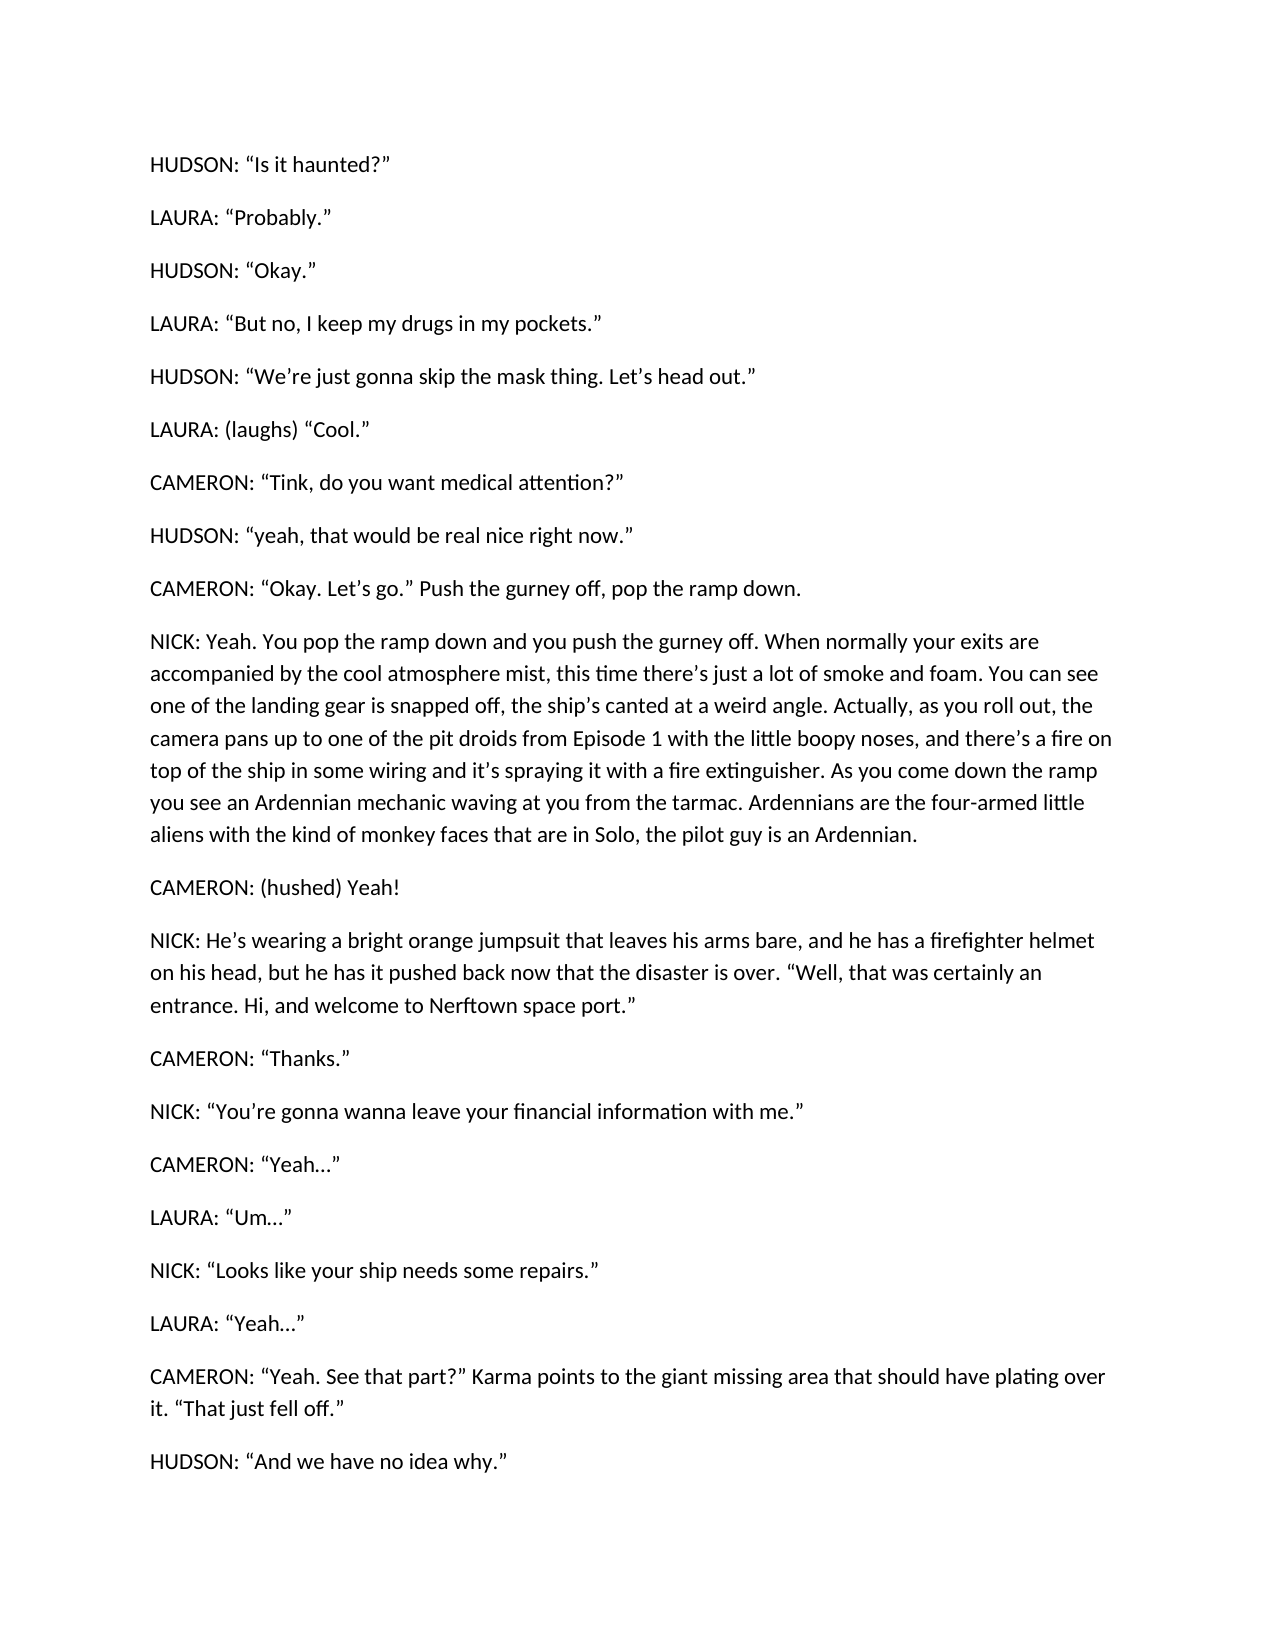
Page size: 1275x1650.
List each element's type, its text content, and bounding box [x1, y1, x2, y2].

text LAURA: “Yeah…” [150, 1309, 1125, 1337]
text CAMERON: (hushed) Yeah! [150, 873, 1125, 901]
text NICK: He’s wearing a bright orange jumpsuit that leaves his arms bare, and he has a firefighter helmet on his head, but he has it pushed back now that the disaster is over. “Well, that was certainly an entrance. Hi, and welcome to Nerftown space port.” [150, 926, 1125, 1019]
text HUDSON: “yeah, that would be real nice right now.” [150, 521, 1125, 549]
text CAMERON: “Yeah…” [150, 1150, 1125, 1178]
text LAURA: “Probably.” [150, 203, 1125, 231]
text CAMERON: “Okay. Let’s go.” Push the gurney off, pop the ramp down. [150, 574, 1125, 602]
text HUDSON: “We’re just gonna skip the mask thing. Let’s head out.” [150, 362, 1125, 390]
text LAURA: “But no, I keep my drugs in my pockets.” [150, 309, 1125, 337]
text LAURA: “Um…” [150, 1203, 1125, 1231]
text HUDSON: “Is it haunted?” [150, 150, 1125, 178]
text HUDSON: “And we have no idea why.” [150, 1447, 1125, 1475]
text LAURA: (laughs) “Cool.” [150, 415, 1125, 443]
text NICK: Yeah. You pop the ramp down and you push the gurney off. When normally your exits are accompanied by the cool atmosphere mist, this time there’s just a lot of smoke and foam. You can see one of the landing gear is snapped off, the ship’s canted at a weird angle. Actually, as you roll out, the camera pans up to one of the pit droids from Episode 1 with the little boopy noses, and there’s a fire on top of the ship in some wiring and it’s spraying it with a fire extinguisher. As you come down the ramp you see an Ardennian mechanic waving at you from the tarmac. Ardennians are the four-armed little aliens with the kind of monkey faces that are in Solo, the pilot guy is an Ardennian. [150, 627, 1125, 848]
text NICK: “You’re gonna wanna leave your financial information with me.” [150, 1097, 1125, 1125]
text CAMERON: “Yeah. See that part?” Karma points to the giant missing area that should have plating over it. “That just fell off.” [150, 1362, 1125, 1422]
text CAMERON: “Thanks.” [150, 1044, 1125, 1072]
text HUDSON: “Okay.” [150, 256, 1125, 284]
text NICK: “Looks like your ship needs some repairs.” [150, 1256, 1125, 1284]
text CAMERON: “Tink, do you want medical attention?” [150, 468, 1125, 496]
